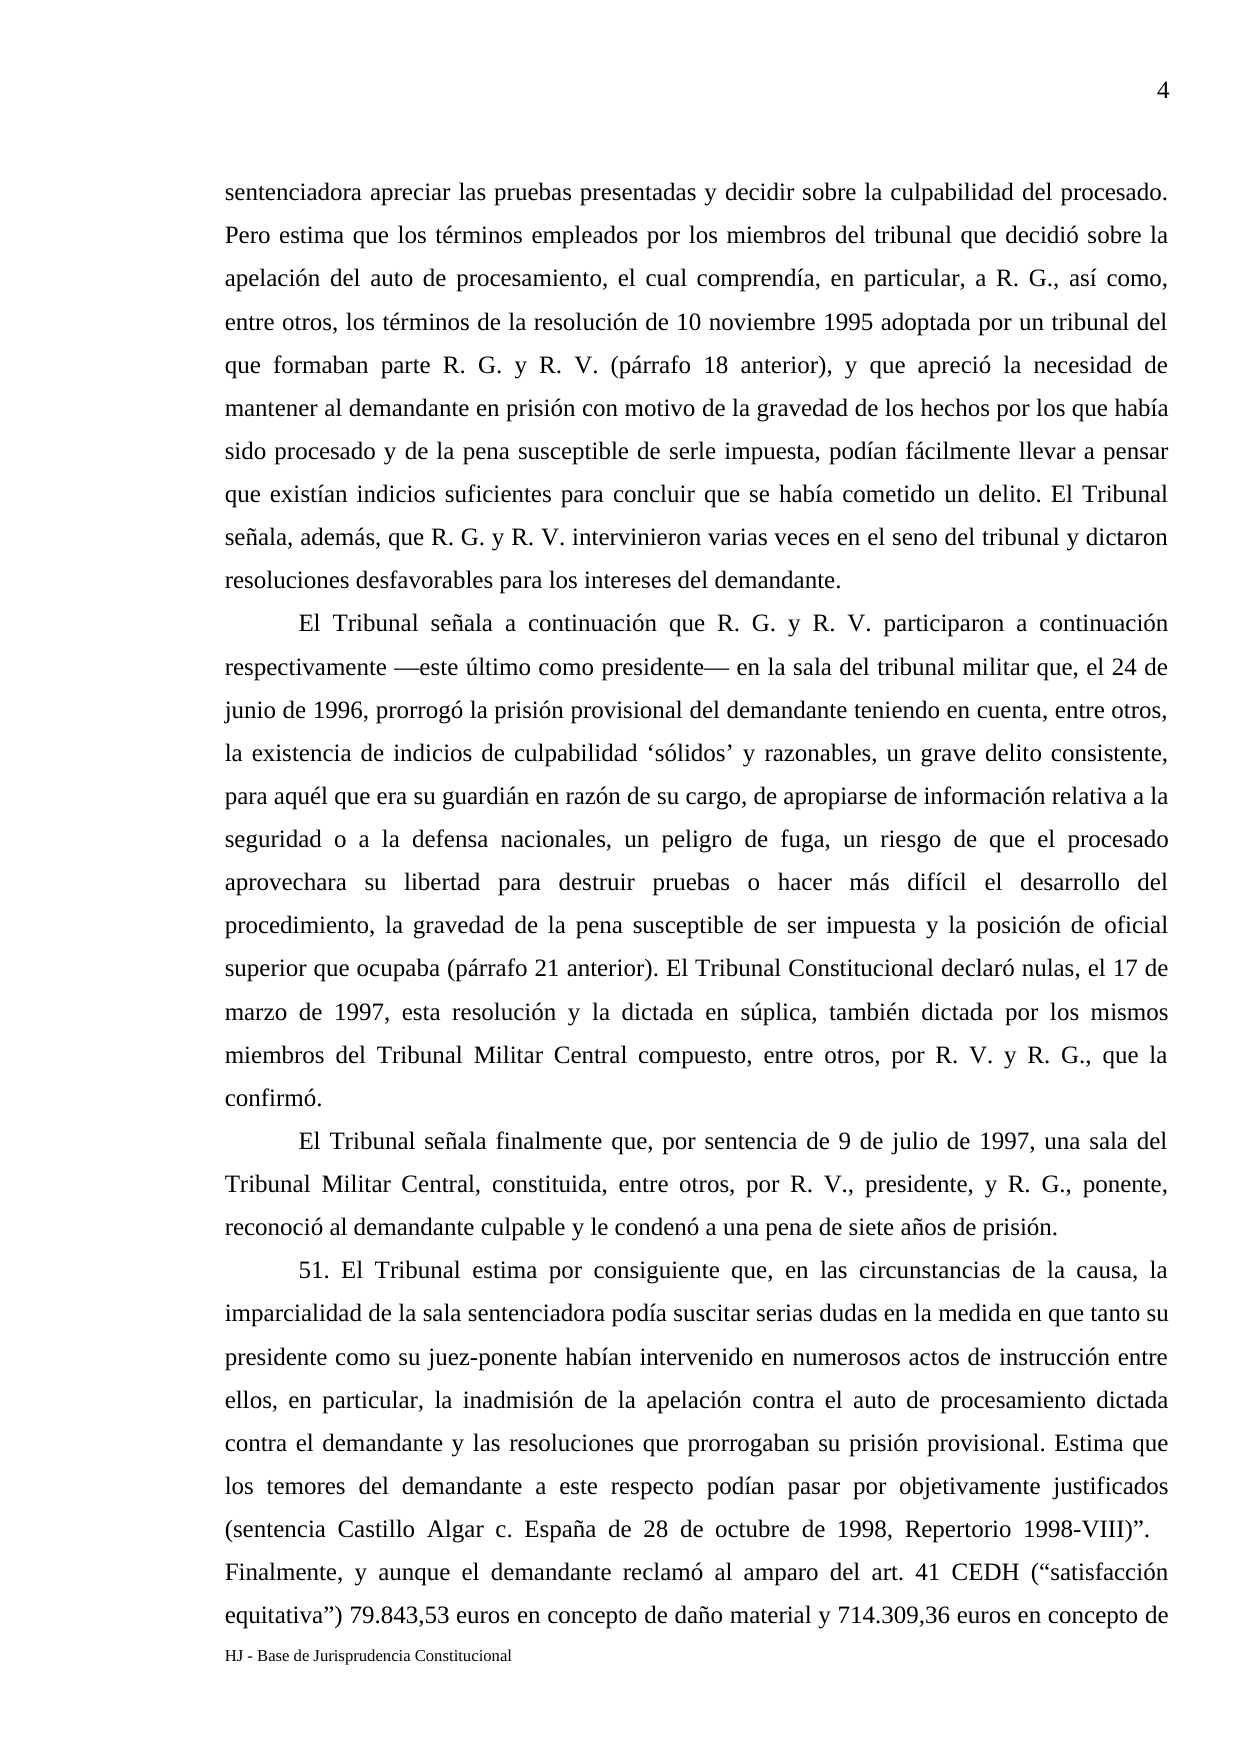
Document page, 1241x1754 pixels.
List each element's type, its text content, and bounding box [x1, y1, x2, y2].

text El Tribunal señala finalmente que, por sentencia de 9 de julio de 1997, una sala del Tribunal Militar Central, constituida, entre otros, por R. V., presidente, y R. G., ponente, reconoció al demandante culpable y le condenó a una pena de siete años de prisión. [224, 1126, 1169, 1241]
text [224, 177, 1169, 594]
text El Tribunal señala a continuación que R. G. y R. V. participaron a continuación respectivamente —este último como presidente— en la sala del tribunal militar que, el 24 de junio de 1996, prorrogó la prisión provisional del demandante teniendo en cuenta, entre otros, la existencia de indicios de culpabilidad ‘sólidos’ y razonables, un grave delito consistente, para aquél que era su guardián en razón de su cargo, de apropiarse de información relativa a la seguridad o a la defensa nacionales, un peligro de fuga, un riesgo de que el procesado aprovechara su libertad para destruir pruebas o hacer más difícil el desarrollo del procedimiento, la gravedad de la pena susceptible de ser impuesta y la posición de oficial superior que ocupaba (párrafo 21 anterior). El Tribunal Constitucional declaró nulas, el 17 de marzo de 1997, esta resolución y la dictada en súplica, también dictada por los mismos miembros del Tribunal Militar Central compuesto, entre otros, por R. V. y R. G., que la confirmó. [224, 608, 1169, 1112]
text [224, 1255, 1169, 1629]
